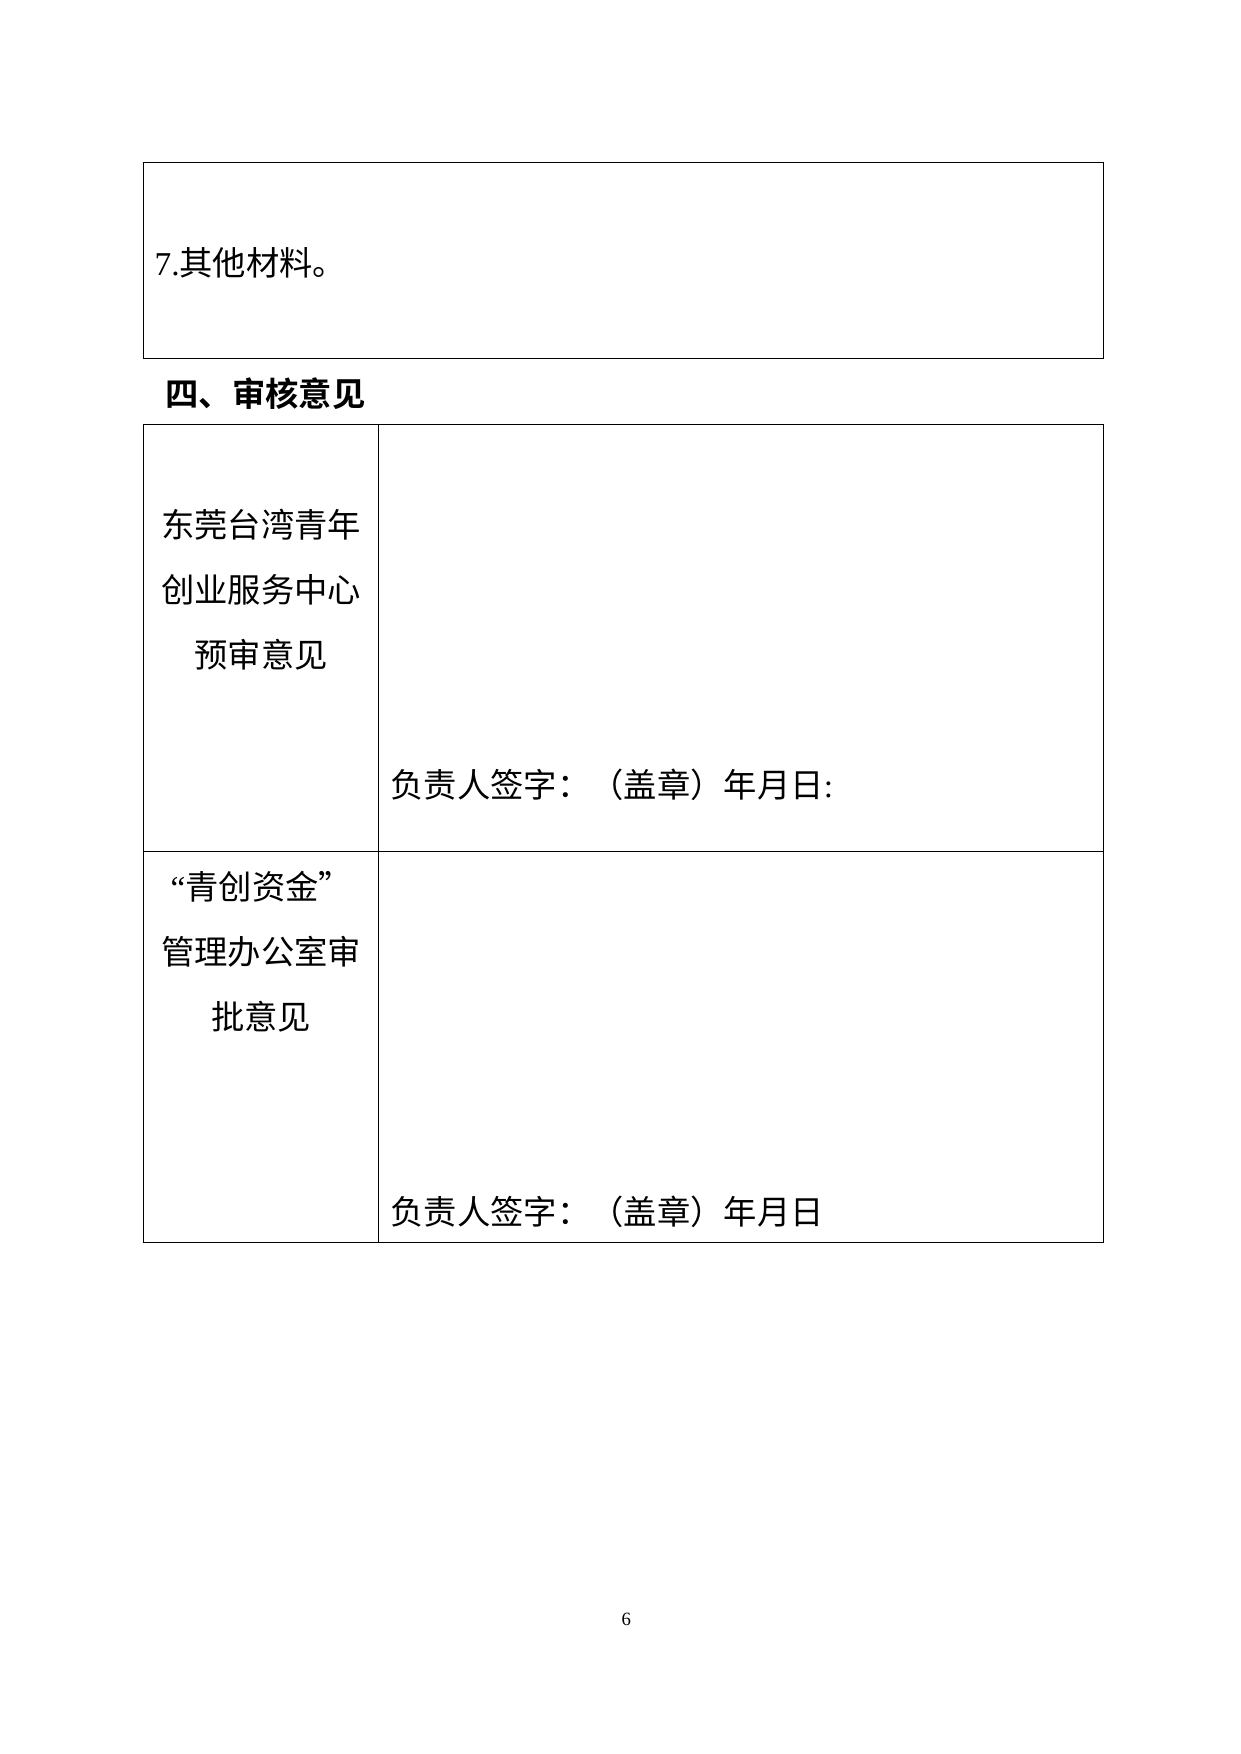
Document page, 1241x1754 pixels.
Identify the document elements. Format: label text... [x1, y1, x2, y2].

table_cell 负责人签字：（盖章）年月日 [379, 852, 1103, 1242]
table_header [144, 163, 1103, 358]
text 四、审核意见 [165, 359, 1087, 424]
table_header 负责人签字：（盖章）年月日: [379, 425, 1103, 851]
table_header 东莞台湾青年创业服务中心预审意见 [144, 425, 378, 851]
table_cell “青创资金”管理办公室审批意见 [144, 852, 378, 1242]
